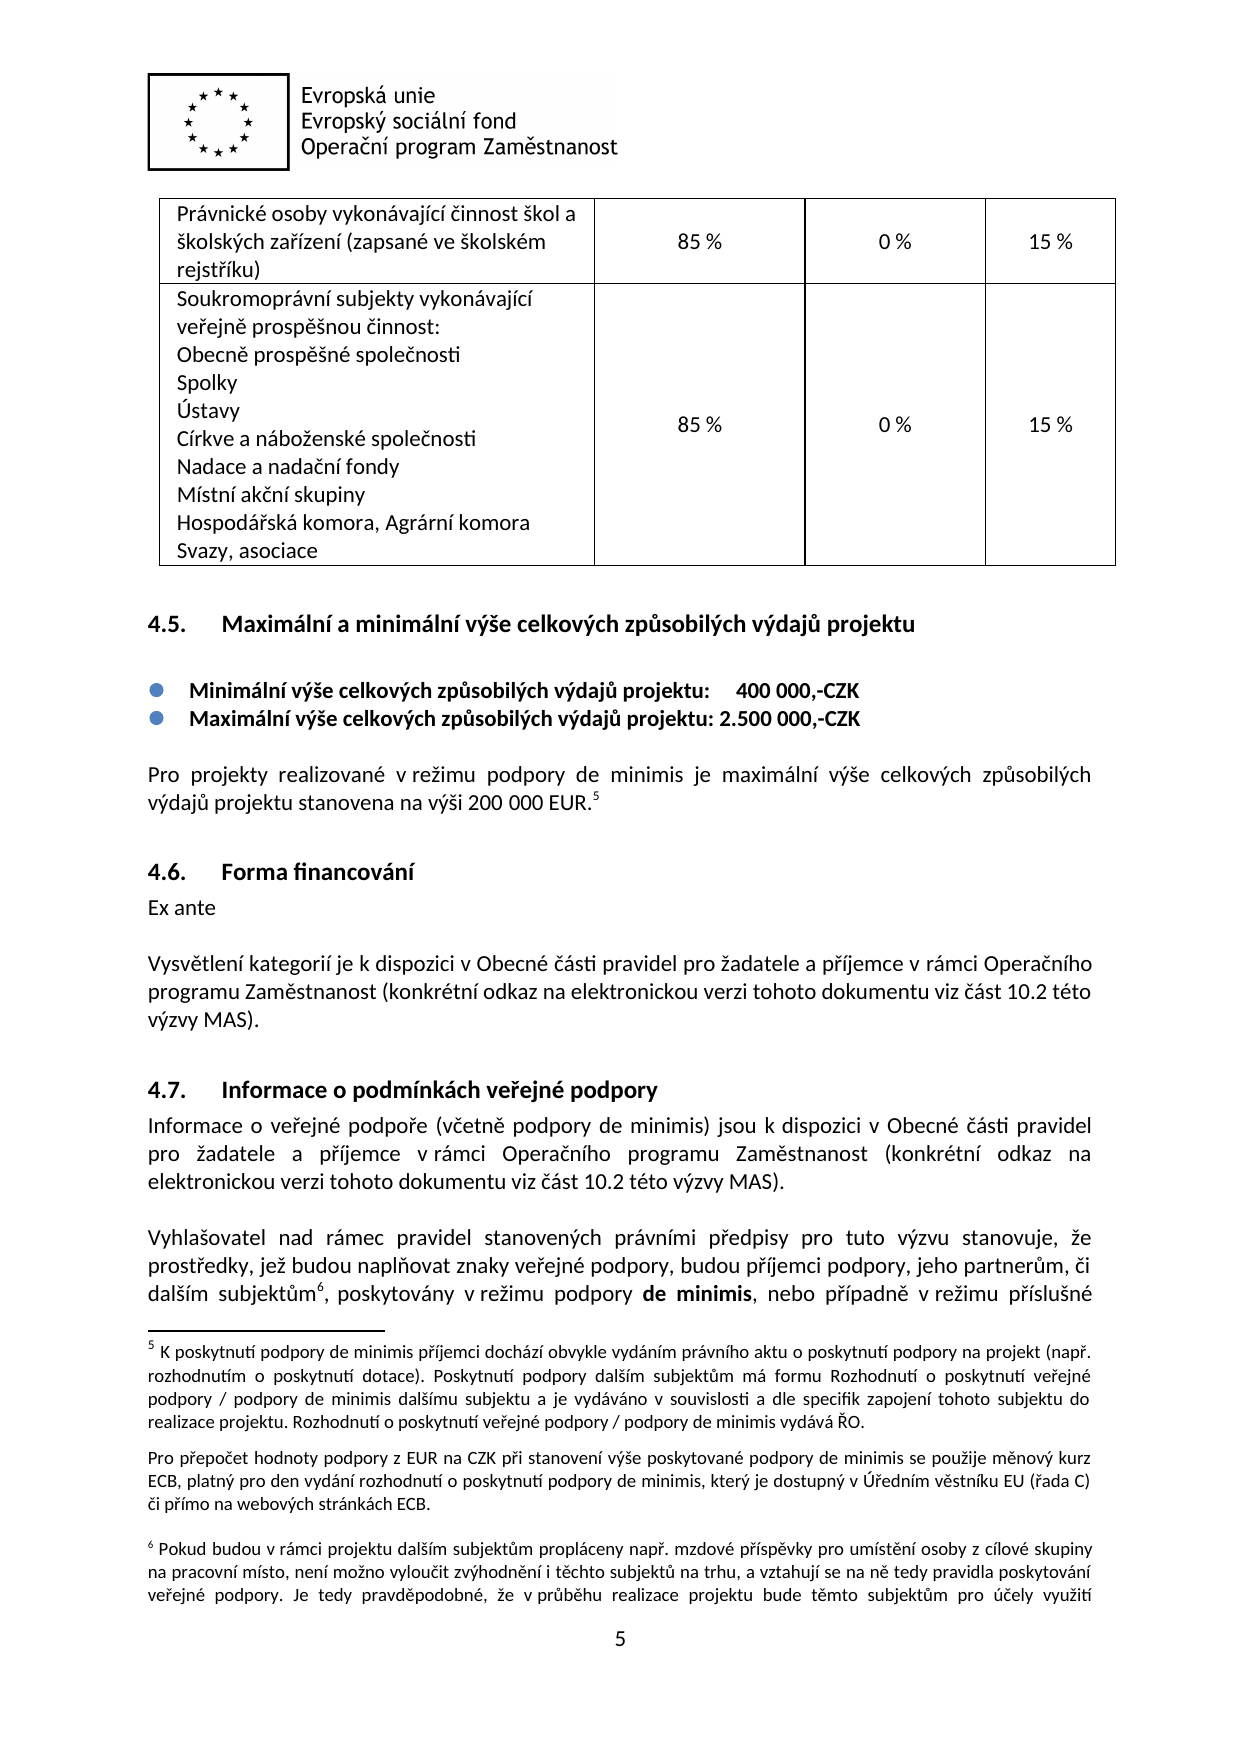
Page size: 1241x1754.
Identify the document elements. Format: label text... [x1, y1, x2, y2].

text Pro projekty realizované v režimu podpory de minimis je maximální výše celkových způsobilých výdajů projektu stanovena na výši 200 000 EUR. [148, 760, 1093, 816]
table_cell Právnické osoby vykonávající činnost škol a školských zařízení (zapsané ve školském rejstříku) [160, 199, 594, 283]
table_cell 15 % [986, 199, 1115, 283]
table_cell 0 % [806, 284, 985, 564]
list Forma financování [148, 857, 1093, 887]
table_cell 15 % [986, 284, 1115, 564]
table_cell 85 % [595, 284, 804, 564]
text Ex ante [148, 893, 1093, 921]
list Maximální výše celkových způsobilých výdajů projektu: 2.500 000,-CZK [148, 704, 1093, 732]
picture [147, 73, 618, 171]
table_cell 85 % [595, 199, 804, 283]
table_cell Soukromoprávní subjekty vykonávající veřejně prospěšnou činnost: Obecně prospěšné společnosti Spolky Ústavy Církve a náboženské společnosti Nadace a nadační fondy Místní akční skupiny Hospodářská komora, Agrární komora Svazy, asociace [160, 284, 594, 564]
table_cell 0 % [806, 199, 985, 283]
text Vysvětlení kategorií je k dispozici v Obecné části pravidel pro žadatele a příjemce v rámci Operačního programu Zaměstnanost (konkrétní odkaz na elektronickou verzi tohoto dokumentu viz část 10.2 této výzvy MAS). [148, 949, 1093, 1033]
list Minimální výše celkových způsobilých výdajů projektu: 400 000,-CZK [148, 676, 1093, 704]
list Maximální a minimální výše celkových způsobilých výdajů projektu [148, 609, 1093, 639]
list Informace o podmínkách veřejné podpory [148, 1074, 1093, 1104]
text Informace o veřejné podpoře (včetně podpory de minimis) jsou k dispozici v Obecné části pravidel pro žadatele a příjemce v rámci Operačního programu Zaměstnanost (konkrétní odkaz na elektronickou verzi tohoto dokumentu viz část 10.2 této výzvy MAS). [148, 1111, 1093, 1195]
